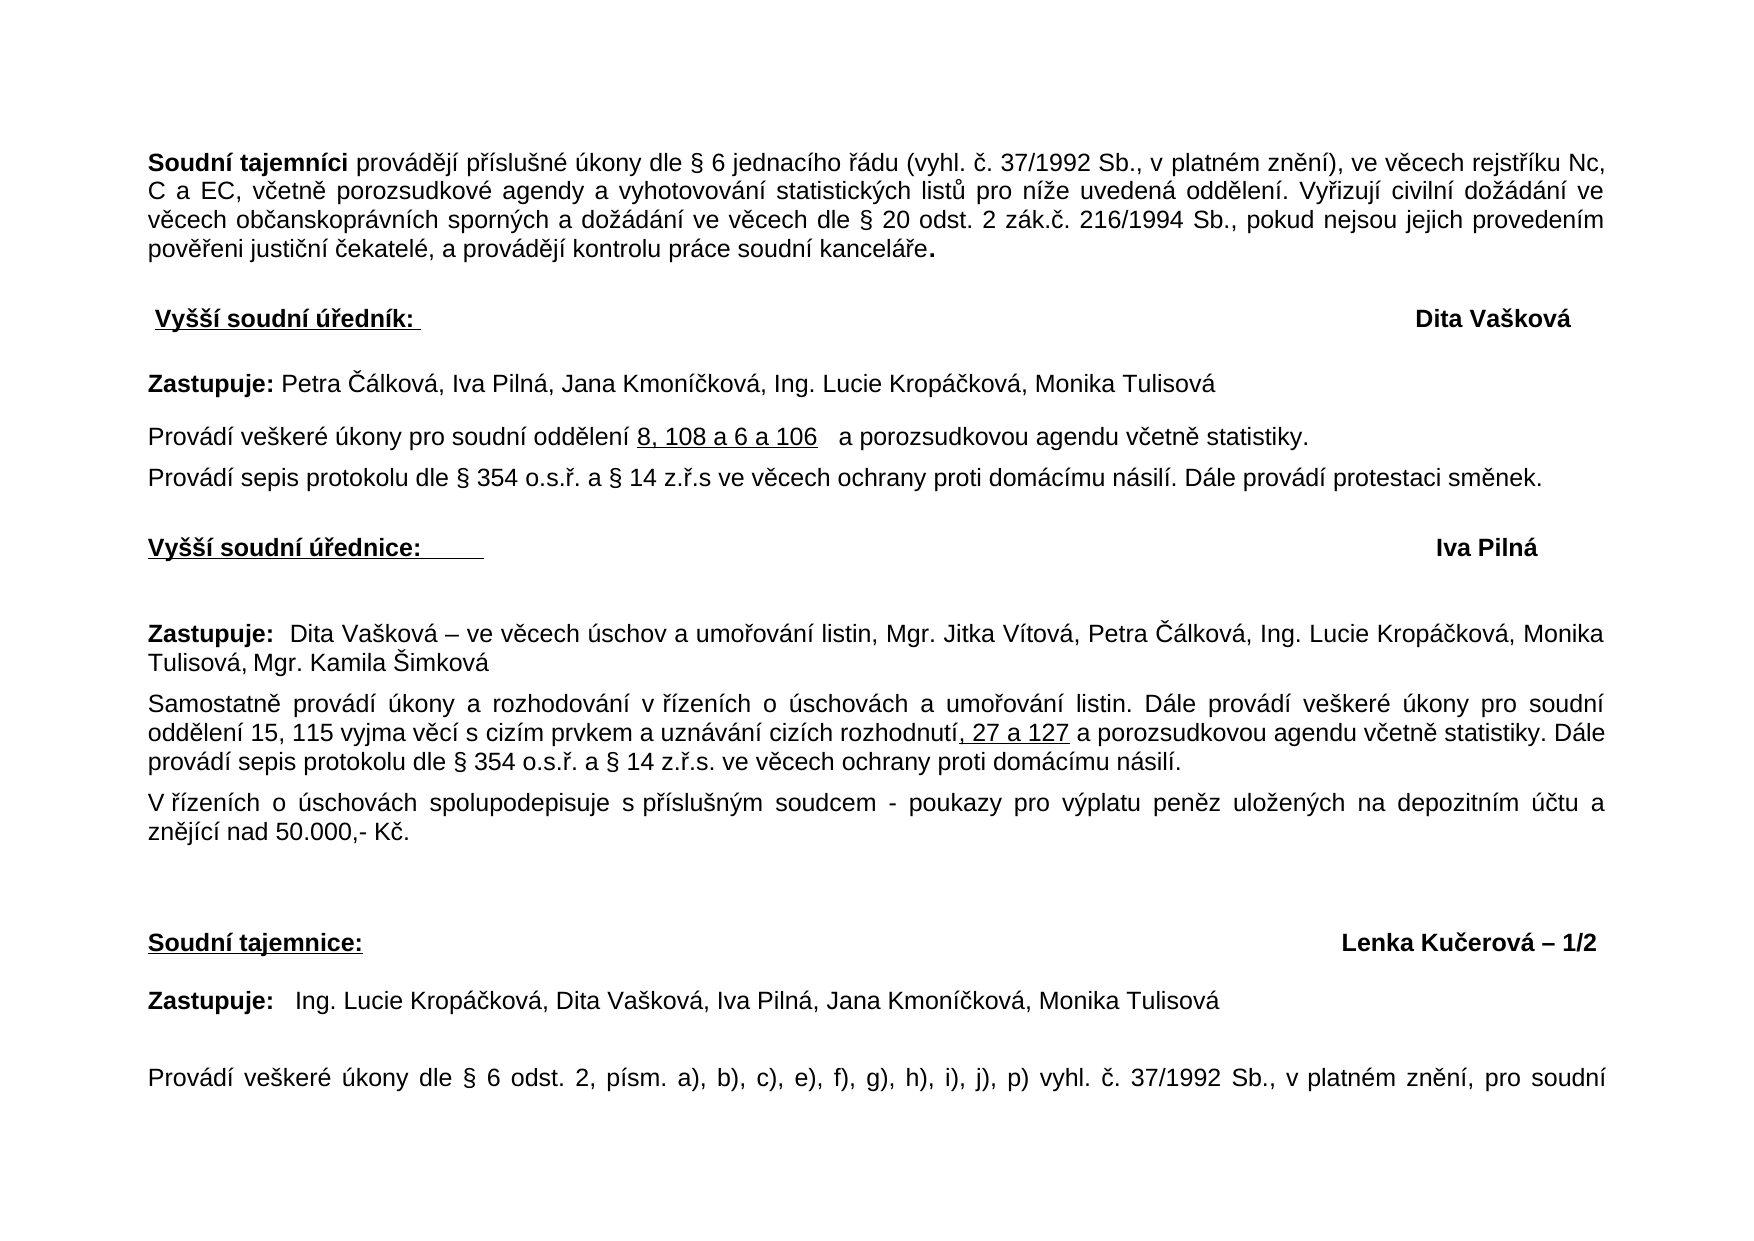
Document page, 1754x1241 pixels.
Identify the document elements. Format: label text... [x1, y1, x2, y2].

text Soudní tajemníci provádějí příslušné úkony dle § 6 jednacího řádu (vyhl. č. 37/1992 Sb., v platném znění), ve věcech rejstříku Nc, C a EC, včetně porozsudkové agendy a vyhotovování statistických listů pro níže uvedená oddělení. Vyřizují civilní dožádání ve věcech občanskoprávních sporných a dožádání ve věcech dle § 20 odst. 2 zák.č. 216/1994 Sb., pokud nejsou jejich provedením pověřeni justiční čekatelé, a provádějí kontrolu práce soudní kanceláře. [148, 148, 1606, 263]
text Vyšší soudní úřednice: Iva Pilná [148, 533, 1606, 562]
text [148, 1063, 1606, 1091]
text Samostatně provádí úkony a rozhodování v řízeních o úschovách a umořování listin. Dále provádí veškeré úkony pro soudní oddělení 15, 115 vyjma věcí s cizím prvkem a uznávání cizích rozhodnutí, 27 a 127 a porozsudkovou agendu včetně statistiky. Dále provádí sepis protokolu dle § 354 o.s.ř. a § 14 z.ř.s. ve věcech ochrany proti domácímu násilí. [148, 689, 1606, 776]
text Provádí sepis protokolu dle § 354 o.s.ř. a § 14 z.ř.s ve věcech ochrany proti domácímu násilí. Dále provádí protestaci směnek. [148, 463, 1606, 492]
text Provádí veškeré úkony pro soudní oddělení 8, 108 a 6 a 106 a porozsudkovou agendu včetně statistiky. [148, 422, 1606, 451]
text Zastupuje: Ing. Lucie Kropáčková, Dita Vašková, Iva Pilná, Jana Kmoníčková, Monika Tulisová [148, 986, 1606, 1014]
text Zastupuje: Petra Čálková, Iva Pilná, Jana Kmoníčková, Ing. Lucie Kropáčková, Monika Tulisová [148, 369, 1606, 398]
text Soudní tajemnice: Lenka Kučerová – 1/2 [148, 928, 1606, 957]
text Zastupuje: Dita Vašková – ve věcech úschov a umořování listin, Mgr. Jitka Vítová, Petra Čálková, Ing. Lucie Kropáčková, Monika Tulisová, Mgr. Kamila Šimková [148, 619, 1606, 677]
text Vyšší soudní úředník: Dita Vašková [148, 304, 1606, 333]
text V řízeních o úschovách spolupodepisuje s příslušným soudcem - poukazy pro výplatu peněz uložených na depozitním účtu a znějící nad 50.000,- Kč. [148, 788, 1606, 846]
